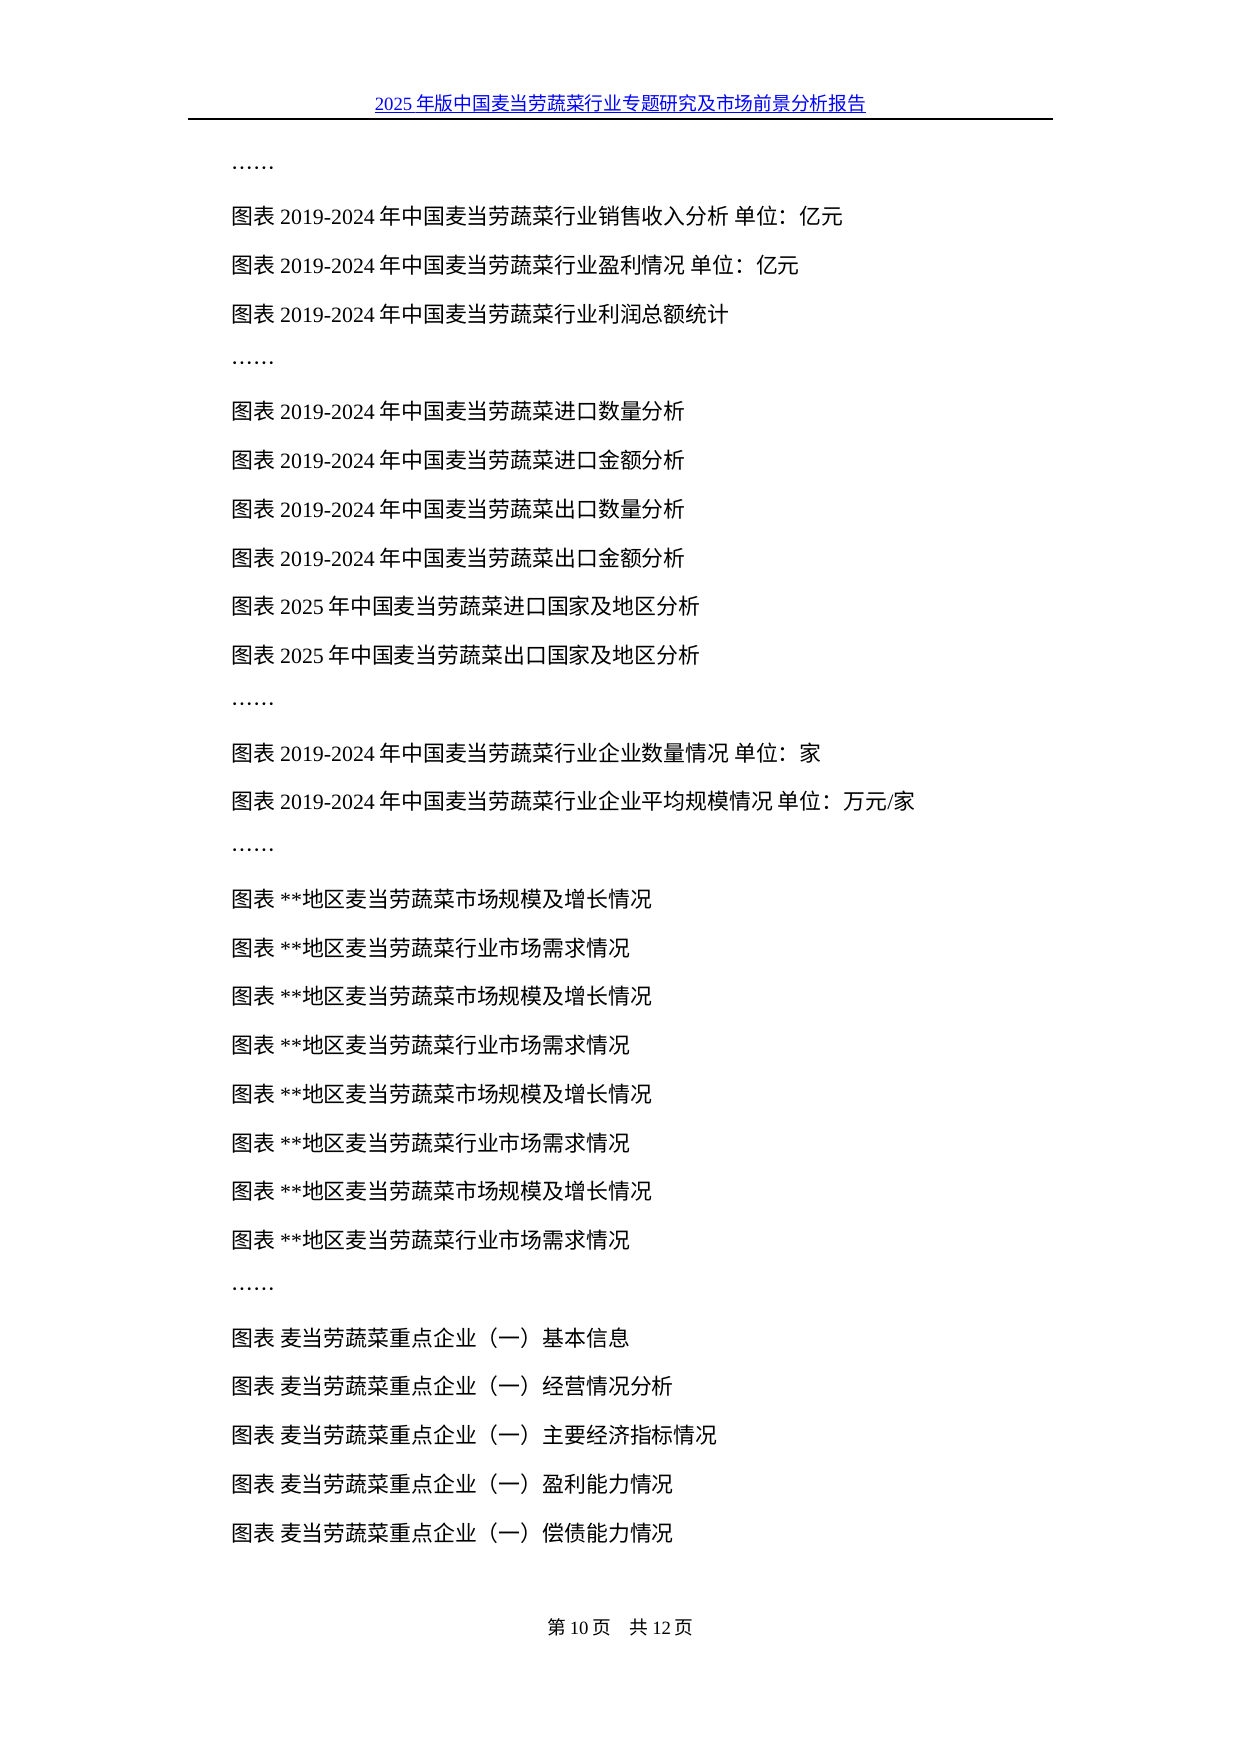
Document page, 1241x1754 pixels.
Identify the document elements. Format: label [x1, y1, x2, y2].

text [187, 150, 1053, 1548]
